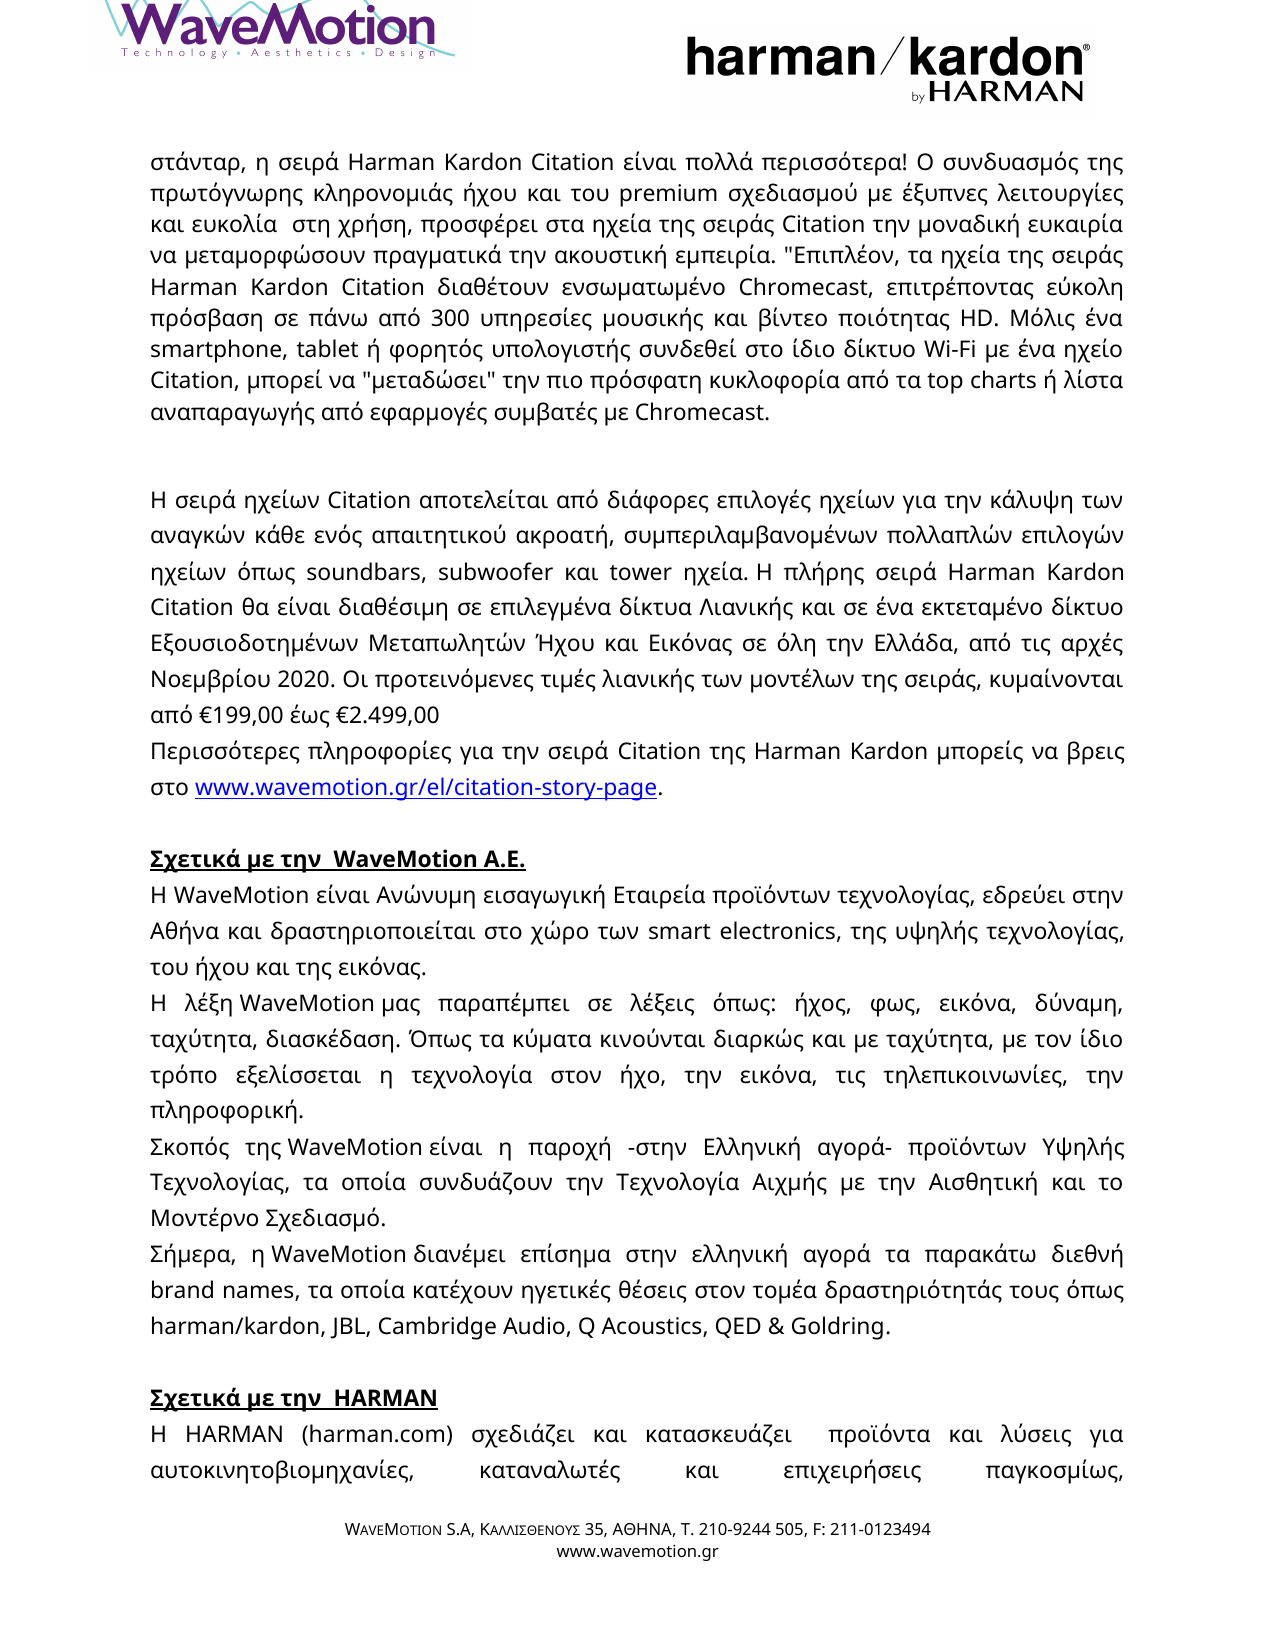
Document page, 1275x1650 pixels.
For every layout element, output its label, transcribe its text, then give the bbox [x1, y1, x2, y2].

text Σήμερα, η WaveMotion διανέμει επίσημα στην ελληνική αγορά τα παρακάτω διεθνή brand names, τα οποία κατέχουν ηγετικές θέσεις στον τομέα δραστηριότητάς τους όπως harman/kardon, JBL, Cambridge Audio, Q Acoustics, QED & Goldring. [150, 1238, 1125, 1341]
text Περισσότερες πληροφορίες για την σειρά Citation της Harman Kardon μπορείς να βρεις στο www.wavemotion.gr/el/citation-story-page. [150, 735, 1125, 802]
text H λέξη WaveMotion μας παραπέμπει σε λέξεις όπως: ήχος, φως, εικόνα, δύναμη, ταχύτητα, διασκέδαση. Όπως τα κύματα κινούνται διαρκώς και με ταχύτητα, με τον ίδιο τρόπο εξελίσσεται η τεχνολογία στον ήχο, την εικόνα, τις τηλεπικοινωνίες, την πληροφορική. [150, 987, 1125, 1126]
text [150, 1418, 1125, 1485]
text Σχετικά με την WaveMotion Α.Ε. [150, 843, 1125, 874]
text H WaveMotion είναι Ανώνυμη εισαγωγική Εταιρεία προϊόντων τεχνολογίας, εδρεύει στην Αθήνα και δραστηριοποιείται στο χώρο των smart electronics, της υψηλής τεχνολογίας, του ήχου και της εικόνας. [150, 879, 1125, 982]
text Σκοπός της WaveMotion είναι η παροχή -στην Ελληνική αγορά- προϊόντων Υψηλής Τεχνολογίας, τα οποία συνδυάζουν την Τεχνολογία Αιχμής με την Αισθητική και το Μοντέρνο Σχεδιασμό. [150, 1130, 1125, 1233]
picture [85, 0, 470, 74]
picture [677, 23, 1097, 118]
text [150, 146, 1125, 427]
text Η σειρά ηχείων Citation αποτελείται από διάφορες επιλογές ηχείων για την κάλυψη των αναγκών κάθε ενός απαιτητικού ακροατή, συμπεριλαμβανομένων πολλαπλών επιλογών ηχείων όπως soundbars, subwoofer και tower ηχεία. Η πλήρης σειρά Ηarman Kardon Citation θα είναι διαθέσιμη σε επιλεγμένα δίκτυα Λιανικής και σε ένα εκτεταμένο δίκτυο Εξουσιοδοτημένων Μεταπωλητών Ήχου και Εικόνας σε όλη την Ελλάδα, από τις αρχές Νοεμβρίου 2020. Οι προτεινόμενες τιμές λιανικής των μοντέλων της σειράς, κυμαίνονται από €199,00 έως €2.499,00 [150, 483, 1125, 730]
text Σχετικά με την HARMAN [150, 1382, 1125, 1413]
